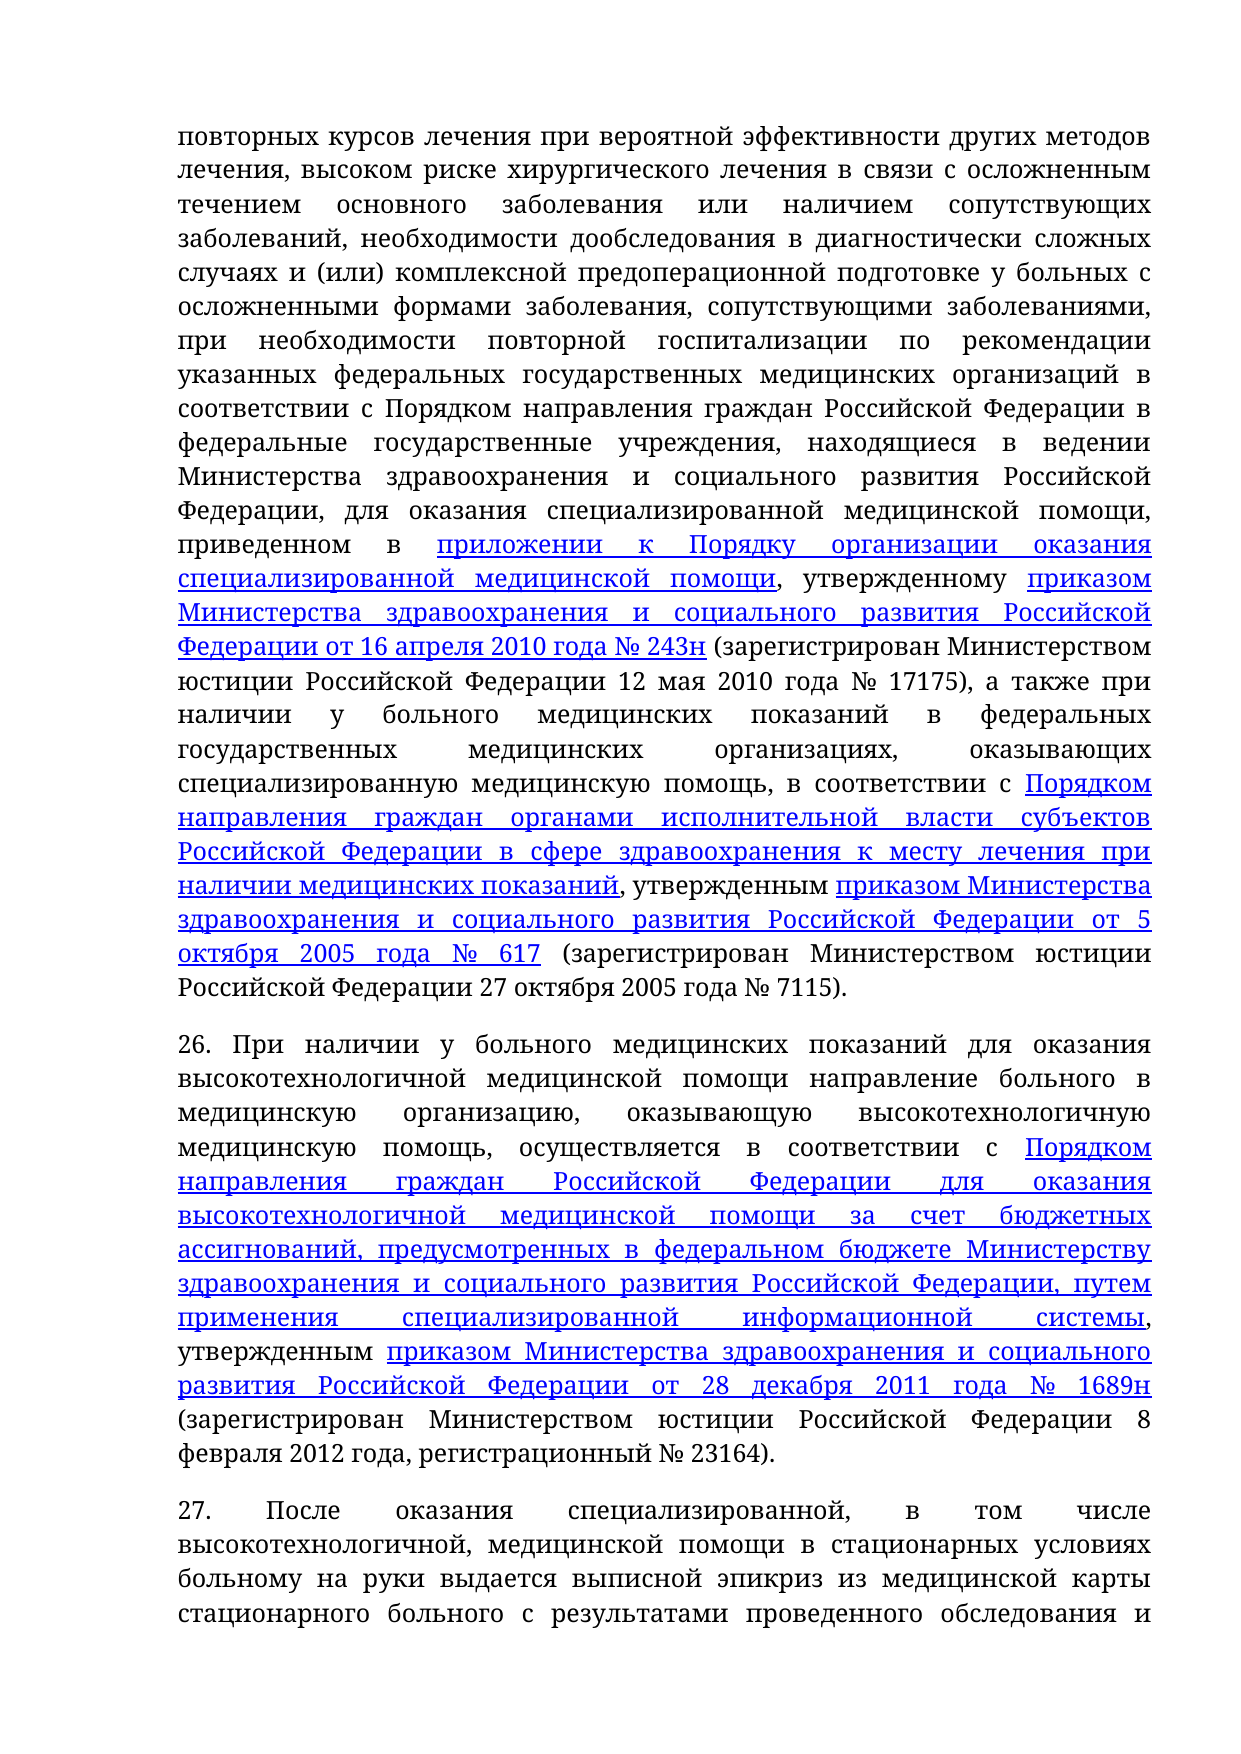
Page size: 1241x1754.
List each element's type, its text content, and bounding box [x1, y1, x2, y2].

text 26. При наличии у больного медицинских показаний для оказания высокотехнологичной медицинской помощи направление больного в медицинскую организацию, оказывающую высокотехнологичную медицинскую помощь, осуществляется в соответствии с Порядком направления граждан Российской Федерации для оказания высокотехнологичной медицинской помощи за счет бюджетных ассигнований, предусмотренных в федеральном бюджете Министерству здравоохранения и социального развития Российской Федерации, путем применения специализированной информационной системы, утвержденным приказом Министерства здравоохранения и социального развития Российской Федерации от 28 декабря 2011 года № 1689н (зарегистрирован Министерством юстиции Российской Федерации 8 февраля 2012 года, регистрационный № 23164). [177, 1398, 1152, 1470]
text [177, 1493, 1152, 1629]
text 26. При наличии у больного медицинских показаний для оказания высокотехнологичной медицинской помощи направление больного в медицинскую организацию, оказывающую высокотехнологичную медицинскую помощь, осуществляется в соответствии с Порядком направления граждан Российской Федерации для оказания высокотехнологичной медицинской помощи за счет бюджетных ассигнований, предусмотренных в федеральном бюджете Министерству здравоохранения и социального развития Российской Федерации, путем применения специализированной информационной системы, утвержденным приказом Министерства здравоохранения и социального развития Российской Федерации от 28 декабря 2011 года № 1689н (зарегистрирован Министерством юстиции Российской Федерации 8 февраля 2012 года, регистрационный № 23164). [177, 1027, 1152, 1192]
text 26. При наличии у больного медицинских показаний для оказания высокотехнологичной медицинской помощи направление больного в медицинскую организацию, оказывающую высокотехнологичную медицинскую помощь, осуществляется в соответствии с Порядком направления граждан Российской Федерации для оказания высокотехнологичной медицинской помощи за счет бюджетных ассигнований, предусмотренных в федеральном бюджете Министерству здравоохранения и социального развития Российской Федерации, путем применения специализированной информационной системы, утвержденным приказом Министерства здравоохранения и социального развития Российской Федерации от 28 декабря 2011 года № 1689н (зарегистрирован Министерством юстиции Российской Федерации 8 февраля 2012 года, регистрационный № 23164). [177, 1295, 1152, 1396]
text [177, 118, 1152, 624]
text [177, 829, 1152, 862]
